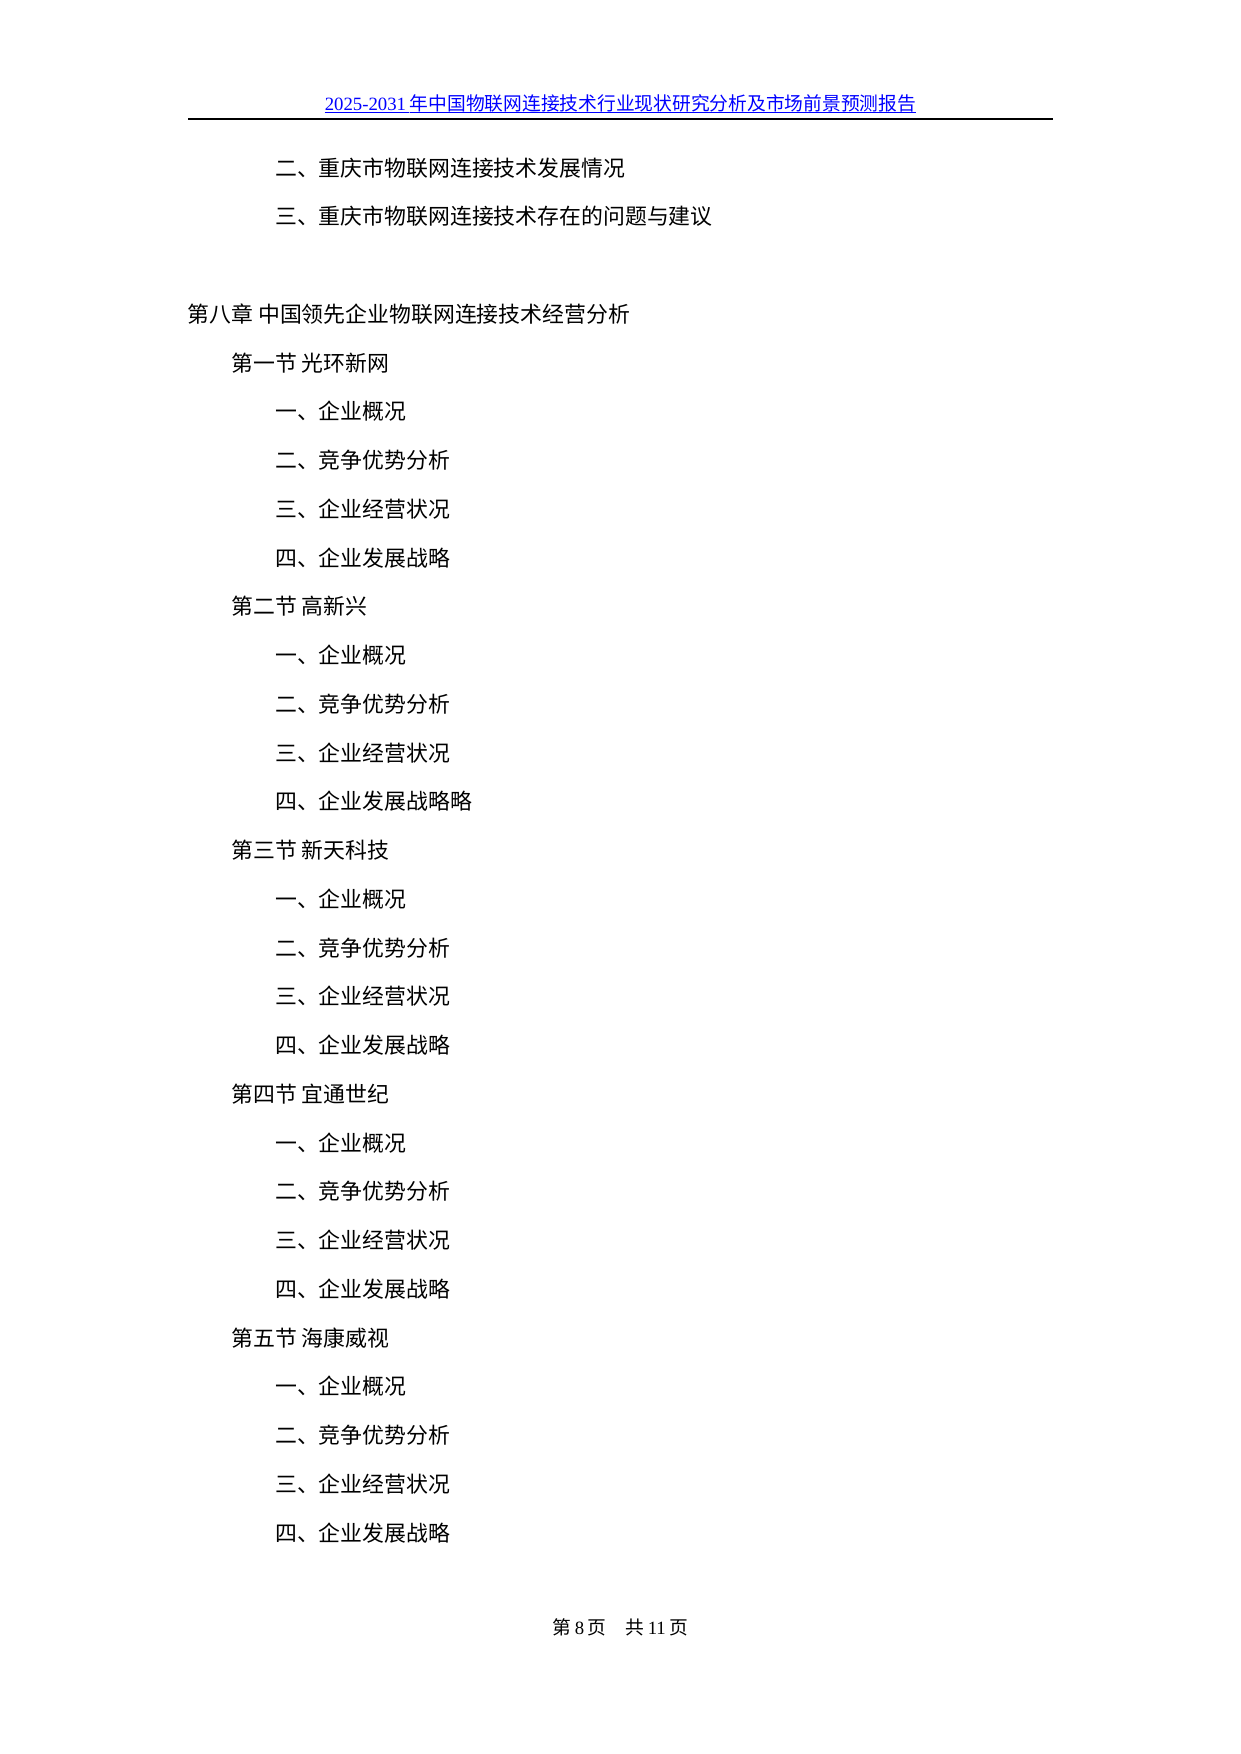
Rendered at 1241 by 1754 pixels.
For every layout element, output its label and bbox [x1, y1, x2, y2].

text [187, 150, 1053, 1548]
